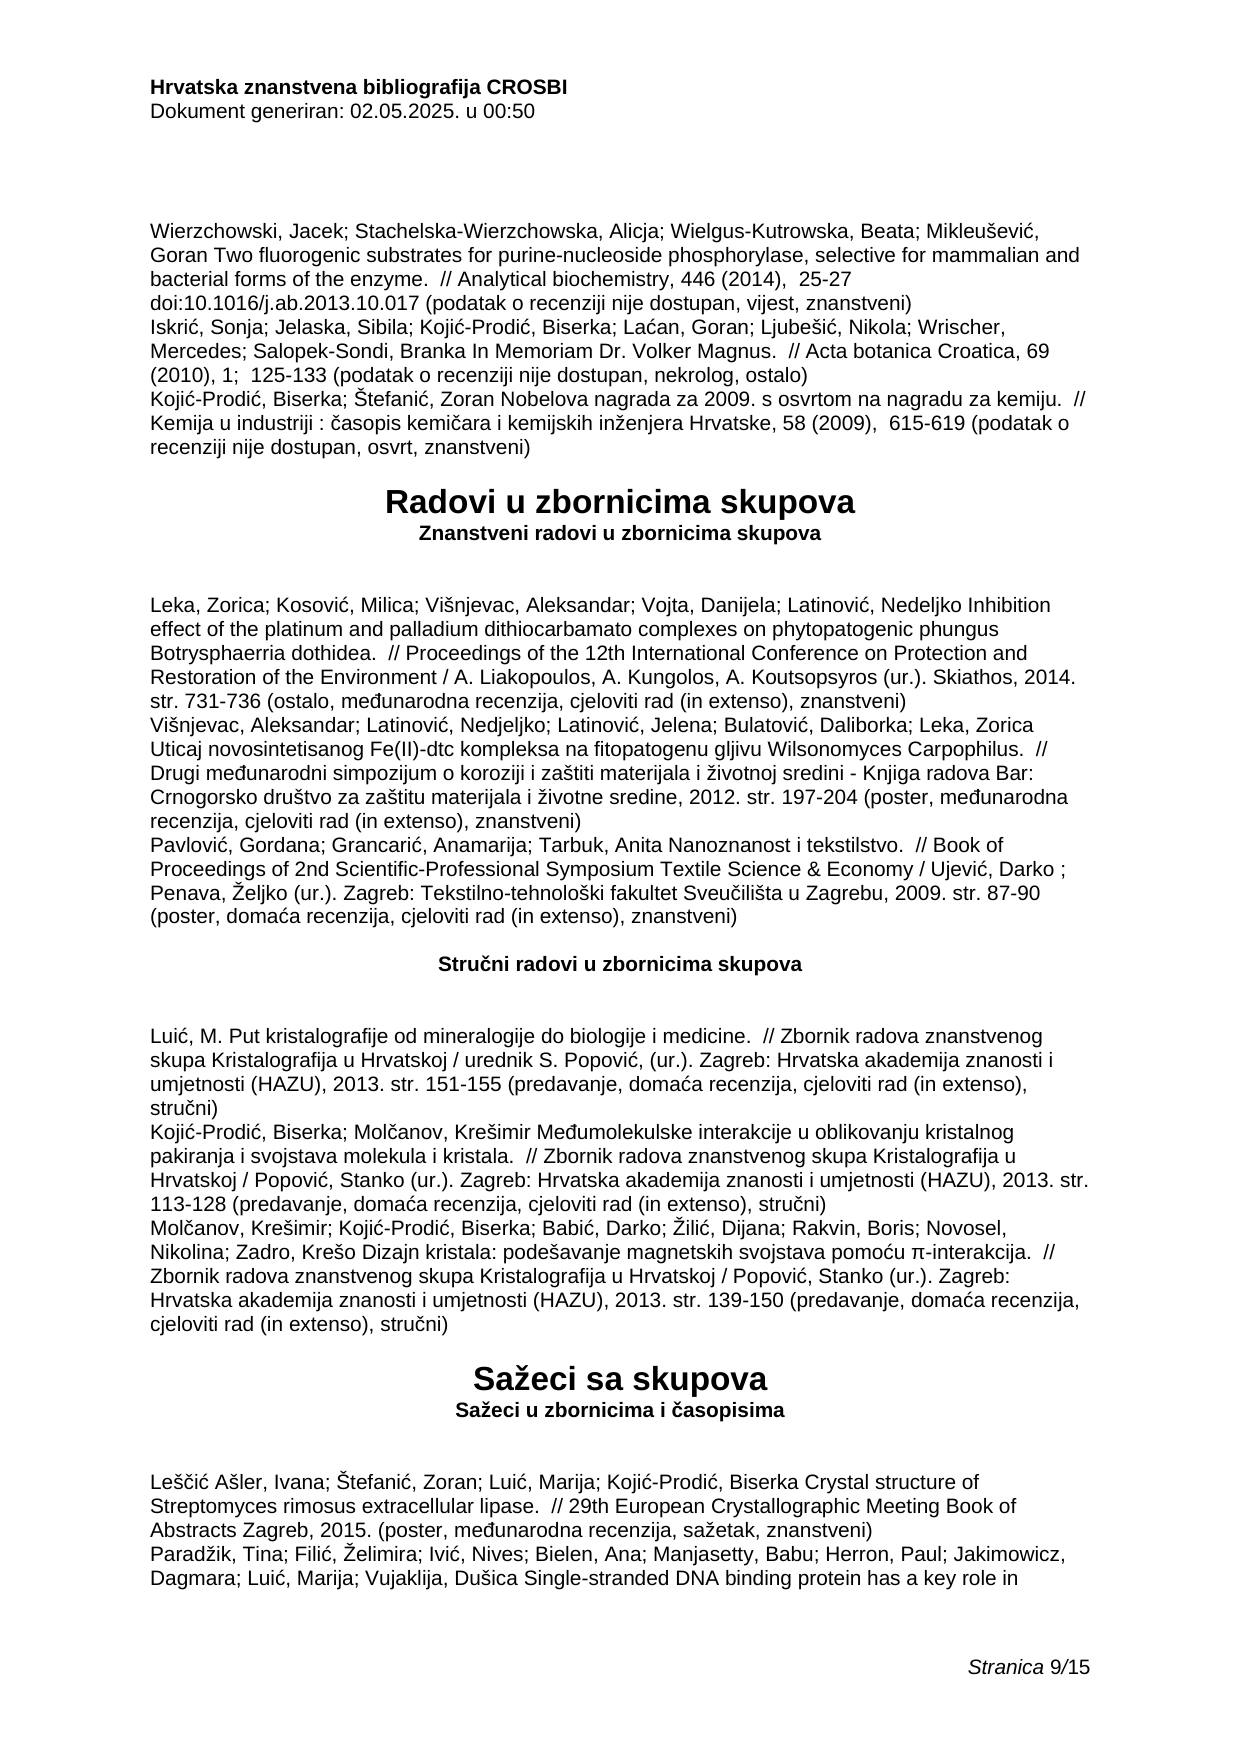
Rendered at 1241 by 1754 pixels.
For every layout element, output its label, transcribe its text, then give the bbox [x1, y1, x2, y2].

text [150, 1542, 1090, 1589]
text Kojić-Prodić, Biserka; Molčanov, Krešimir [150, 1120, 1090, 1216]
subtitle Sažeci u zbornicima i časopisima [150, 1398, 1090, 1422]
text Leščić Ašler, Ivana; Štefanić, Zoran; Luić, Marija; Kojić-Prodić, Biserka [150, 1470, 1090, 1542]
subtitle Sažeci sa skupova [150, 1359, 1090, 1398]
subtitle Znanstveni radovi u zbornicima skupova [150, 521, 1090, 545]
text Pavlović, Gordana; Grancarić, Anamarija; Tarbuk, Anita [150, 832, 1090, 928]
text Molčanov, Krešimir; Kojić-Prodić, Biserka; Babić, Darko; Žilić, Dijana; Rakvin, Boris; Novosel, Nikolina; Zadro, Krešo [150, 1216, 1090, 1336]
subtitle Stručni radovi u zbornicima skupova [150, 952, 1090, 976]
text Luić, M. [150, 1024, 1090, 1120]
text Wierzchowski, Jacek; Stachelska-Wierzchowska, Alicja; Wielgus-Kutrowska, Beata; Mikleušević, Goran [150, 219, 1090, 315]
text Kojić-Prodić, Biserka; Štefanić, Zoran [150, 387, 1090, 458]
subtitle Radovi u zbornicima skupova [150, 482, 1090, 521]
text Iskrić, Sonja; Jelaska, Sibila; Kojić-Prodić, Biserka; Laćan, Goran; Ljubešić, Nikola; Wrischer, Mercedes; Salopek-Sondi, Branka [150, 315, 1090, 387]
text Leka, Zorica; Kosović, Milica; Višnjevac, Aleksandar; Vojta, Danijela; Latinović, Nedeljko [150, 593, 1090, 713]
text Višnjevac, Aleksandar; Latinović, Nedjeljko; Latinović, Jelena; Bulatović, Daliborka; Leka, Zorica [150, 713, 1090, 832]
